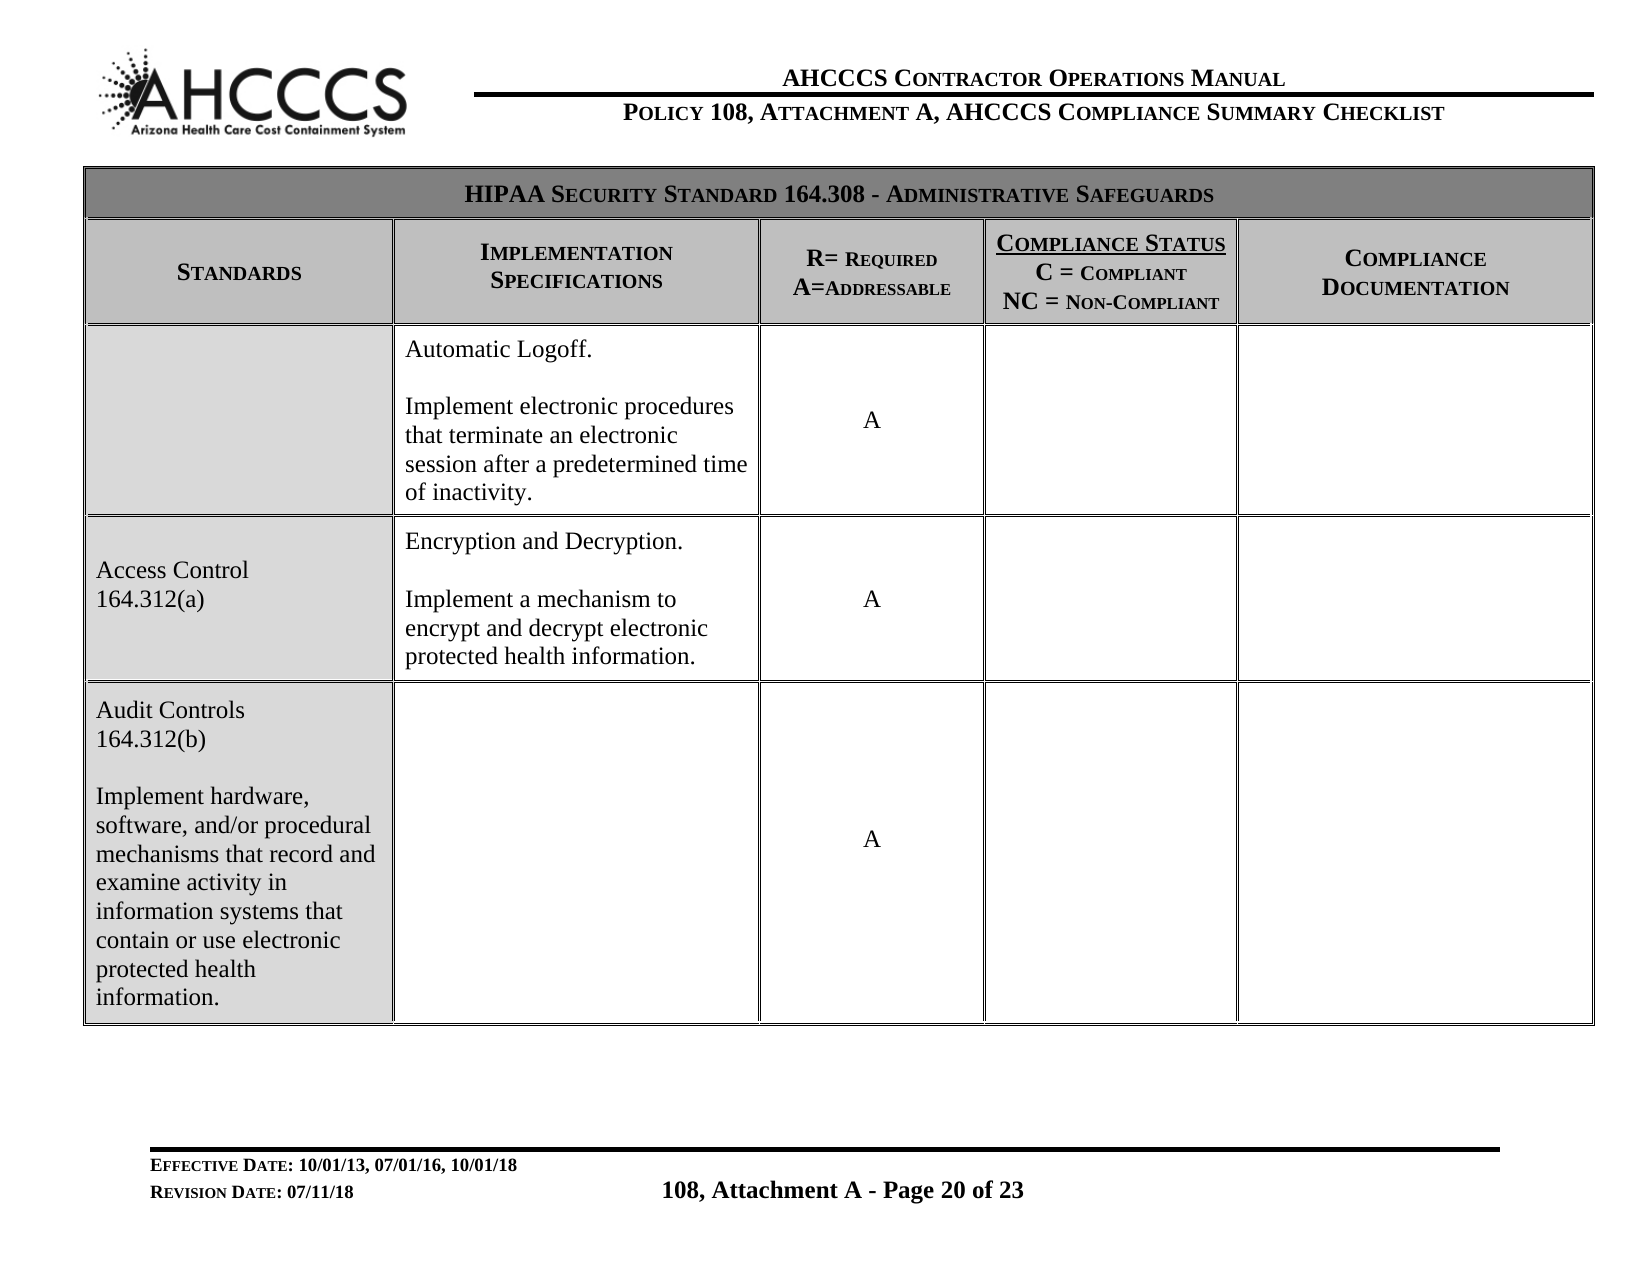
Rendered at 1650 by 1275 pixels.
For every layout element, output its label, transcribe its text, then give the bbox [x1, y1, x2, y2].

picture [95, 45, 409, 142]
table_cell [84, 323, 394, 514]
table_cell Encryption and Decryption. Implement a mechanism to encrypt and decrypt electronic protected health information. [395, 517, 758, 679]
table_cell [1238, 514, 1594, 679]
table_cell Access Control 164.312(a) [84, 514, 394, 679]
table_cell Automatic Logoff. Implement electronic procedures that terminate an electronic session after a predetermined time of inactivity. [395, 326, 758, 514]
table_cell [1238, 680, 1592, 1023]
table_cell [986, 326, 1236, 514]
table_cell Compliance Documentation [1238, 217, 1594, 323]
table_cell Standards [84, 217, 394, 323]
table_header HIPAA Security Standard 164.308 - Administrative Safeguards [86, 169, 1592, 217]
table_cell A [759, 683, 984, 1023]
table_cell [394, 683, 759, 1023]
table_cell [1238, 323, 1594, 514]
table_cell Implementation Specifications [395, 220, 758, 323]
table_cell Compliance Status C = Compliant NC = Non-Compliant [986, 220, 1236, 323]
table_cell A [761, 326, 983, 514]
table_cell R= Required A=Addressable [761, 220, 983, 323]
table_cell A [761, 517, 983, 679]
table_cell [986, 517, 1236, 679]
table_cell Audit Controls 164.312(b) Implement hardware, software, and/or procedural mechanisms that record and examine activity in information systems that contain or use electronic protected health information. [86, 680, 394, 1023]
table_cell [984, 683, 1237, 1023]
